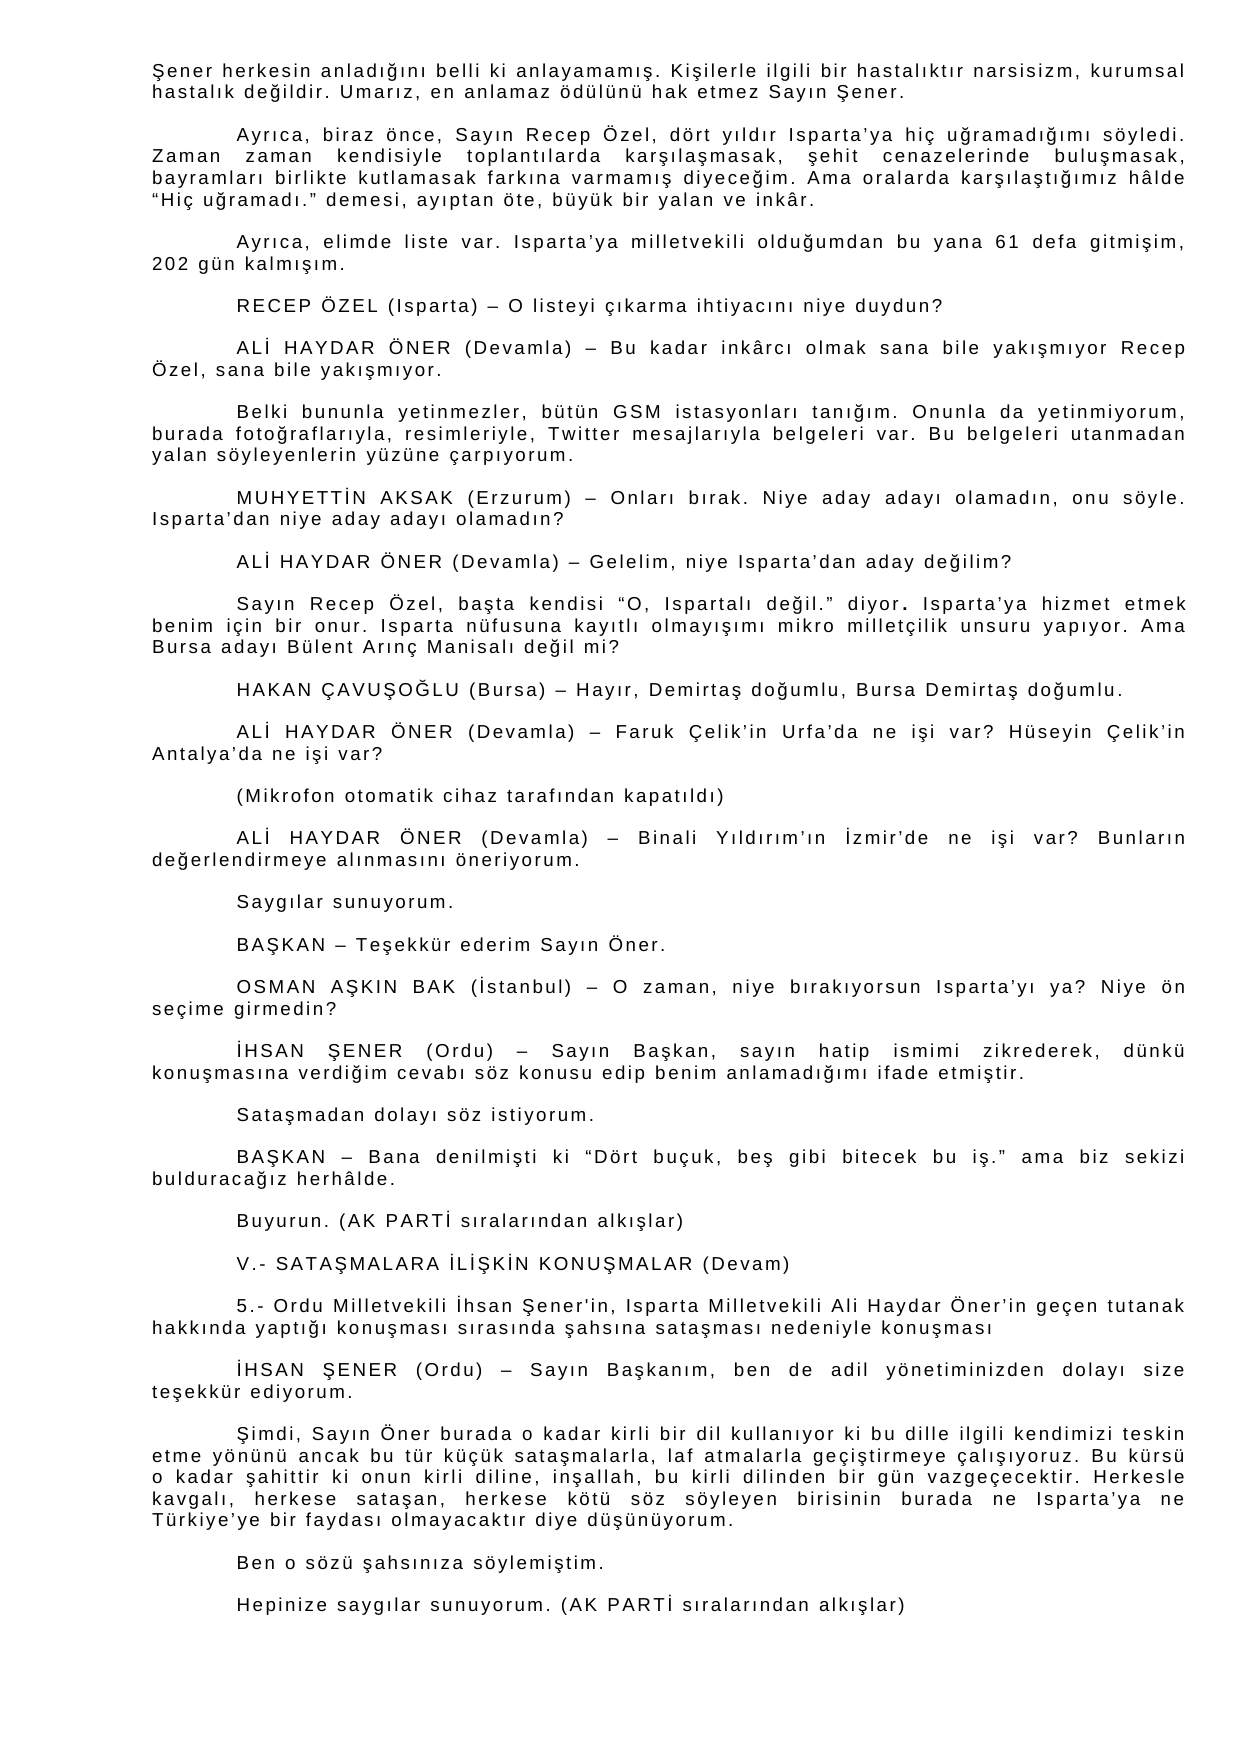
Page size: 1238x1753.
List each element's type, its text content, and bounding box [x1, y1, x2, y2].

text Hepinize saygılar sunuyorum. (AK PARTİ sıralarından alkışlar) [152, 1594, 1186, 1616]
text Buyurun. (AK PARTİ sıralarından alkışlar) [152, 1210, 1186, 1232]
text OSMAN AŞKIN BAK (İstanbul) – O zaman, niye bırakıyorsun Isparta’yı ya? Niye ön seçime girmedin? [152, 976, 1186, 1019]
text BAŞKAN – Teşekkür ederim Sayın Öner. [152, 933, 1186, 955]
text İHSAN ŞENER (Ordu) – Sayın Başkanım, ben de adil yönetiminizden dolayı size teşekkür ediyorum. [152, 1359, 1186, 1402]
text V.- SATAŞMALARA İLİŞKİN KONUŞMALAR (Devam) [152, 1253, 1186, 1274]
text RECEP ÖZEL (Isparta) – O listeyi çıkarma ihtiyacını niye duydun? [152, 295, 1186, 316]
text Sayın Recep Özel, başta kendisi “O, Ispartalı değil.” diyor. Isparta’ya hizmet etmek benim için bir onur. Isparta nüfusuna kayıtlı olmayışımı mikro milletçilik unsuru yapıyor. Ama Bursa adayı Bülent Arınç Manisalı değil mi? [152, 593, 1186, 658]
text İHSAN ŞENER (Ordu) – Sayın Başkan, sayın hatip ismimi zikrederek, dünkü konuşmasına verdiğim cevabı söz konusu edip benim anlamadığımı ifade etmiştir. [152, 1040, 1186, 1083]
text ALİ HAYDAR ÖNER (Devamla) – Faruk Çelik’in Urfa’da ne işi var? Hüseyin Çelik’in Antalya’da ne işi var? [152, 721, 1186, 764]
text ALİ HAYDAR ÖNER (Devamla) – Binali Yıldırım’ın İzmir’de ne işi var? Bunların değerlendirmeye alınmasını öneriyorum. [152, 827, 1186, 870]
text HAKAN ÇAVUŞOĞLU (Bursa) – Hayır, Demirtaş doğumlu, Bursa Demirtaş doğumlu. [152, 678, 1186, 700]
text MUHYETTİN AKSAK (Erzurum) – Onları bırak. Niye aday adayı olamadın, onu söyle. Isparta’dan niye aday adayı olamadın? [152, 487, 1186, 530]
text Sataşmadan dolayı söz istiyorum. [152, 1104, 1186, 1125]
text Saygılar sunuyorum. [152, 891, 1186, 913]
text Ayrıca, biraz önce, Sayın Recep Özel, dört yıldır Isparta’ya hiç uğramadığımı söyledi. Zaman zaman kendisiyle toplantılarda karşılaşmasak, şehit cenazelerinde buluşmasak, bayramları birlikte kutlamasak farkına varmamış diyeceğim. Ama oralarda karşılaştığımız hâlde “Hiç uğramadı.” demesi, ayıptan öte, büyük bir yalan ve inkâr. [152, 124, 1186, 210]
text ALİ HAYDAR ÖNER (Devamla) – Bu kadar inkârcı olmak sana bile yakışmıyor Recep Özel, sana bile yakışmıyor. [152, 337, 1186, 380]
text BAŞKAN – Bana denilmişti ki “Dört buçuk, beş gibi bitecek bu iş.” ama biz sekizi bulduracağız herhâlde. [152, 1146, 1186, 1189]
text Ayrıca, elimde liste var. Isparta’ya milletvekili olduğumdan bu yana 61 defa gitmişim, 202 gün kalmışım. [152, 231, 1186, 274]
text Şimdi, Sayın Öner burada o kadar kirli bir dil kullanıyor ki bu dille ilgili kendimizi teskin etme yönünü ancak bu tür küçük sataşmalarla, laf atmalarla geçiştirmeye çalışıyoruz. Bu kürsü o kadar şahittir ki onun kirli diline, inşallah, bu kirli dilinden bir gün vazgeçecektir. Herkesle kavgalı, herkese sataşan, herkese kötü söz söyleyen birisinin burada ne Isparta’ya ne Türkiye’ye bir faydası olmayacaktır diye düşünüyorum. [152, 1423, 1186, 1531]
text ALİ HAYDAR ÖNER (Devamla) – Gelelim, niye Isparta’dan aday değilim? [152, 551, 1186, 572]
text Ben o sözü şahsınıza söylemiştim. [152, 1552, 1186, 1573]
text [152, 60, 1186, 103]
text 5.- Ordu Milletvekili İhsan Şener'in, Isparta Milletvekili Ali Haydar Öner’in geçen tutanak hakkında yaptığı konuşması sırasında şahsına sataşması nedeniyle konuşması [152, 1295, 1186, 1338]
text Belki bununla yetinmezler, bütün GSM istasyonları tanığım. Onunla da yetinmiyorum, burada fotoğraflarıyla, resimleriyle, Twitter mesajlarıyla belgeleri var. Bu belgeleri utanmadan yalan söyleyenlerin yüzüne çarpıyorum. [152, 401, 1186, 466]
text (Mikrofon otomatik cihaz tarafından kapatıldı) [152, 785, 1186, 806]
